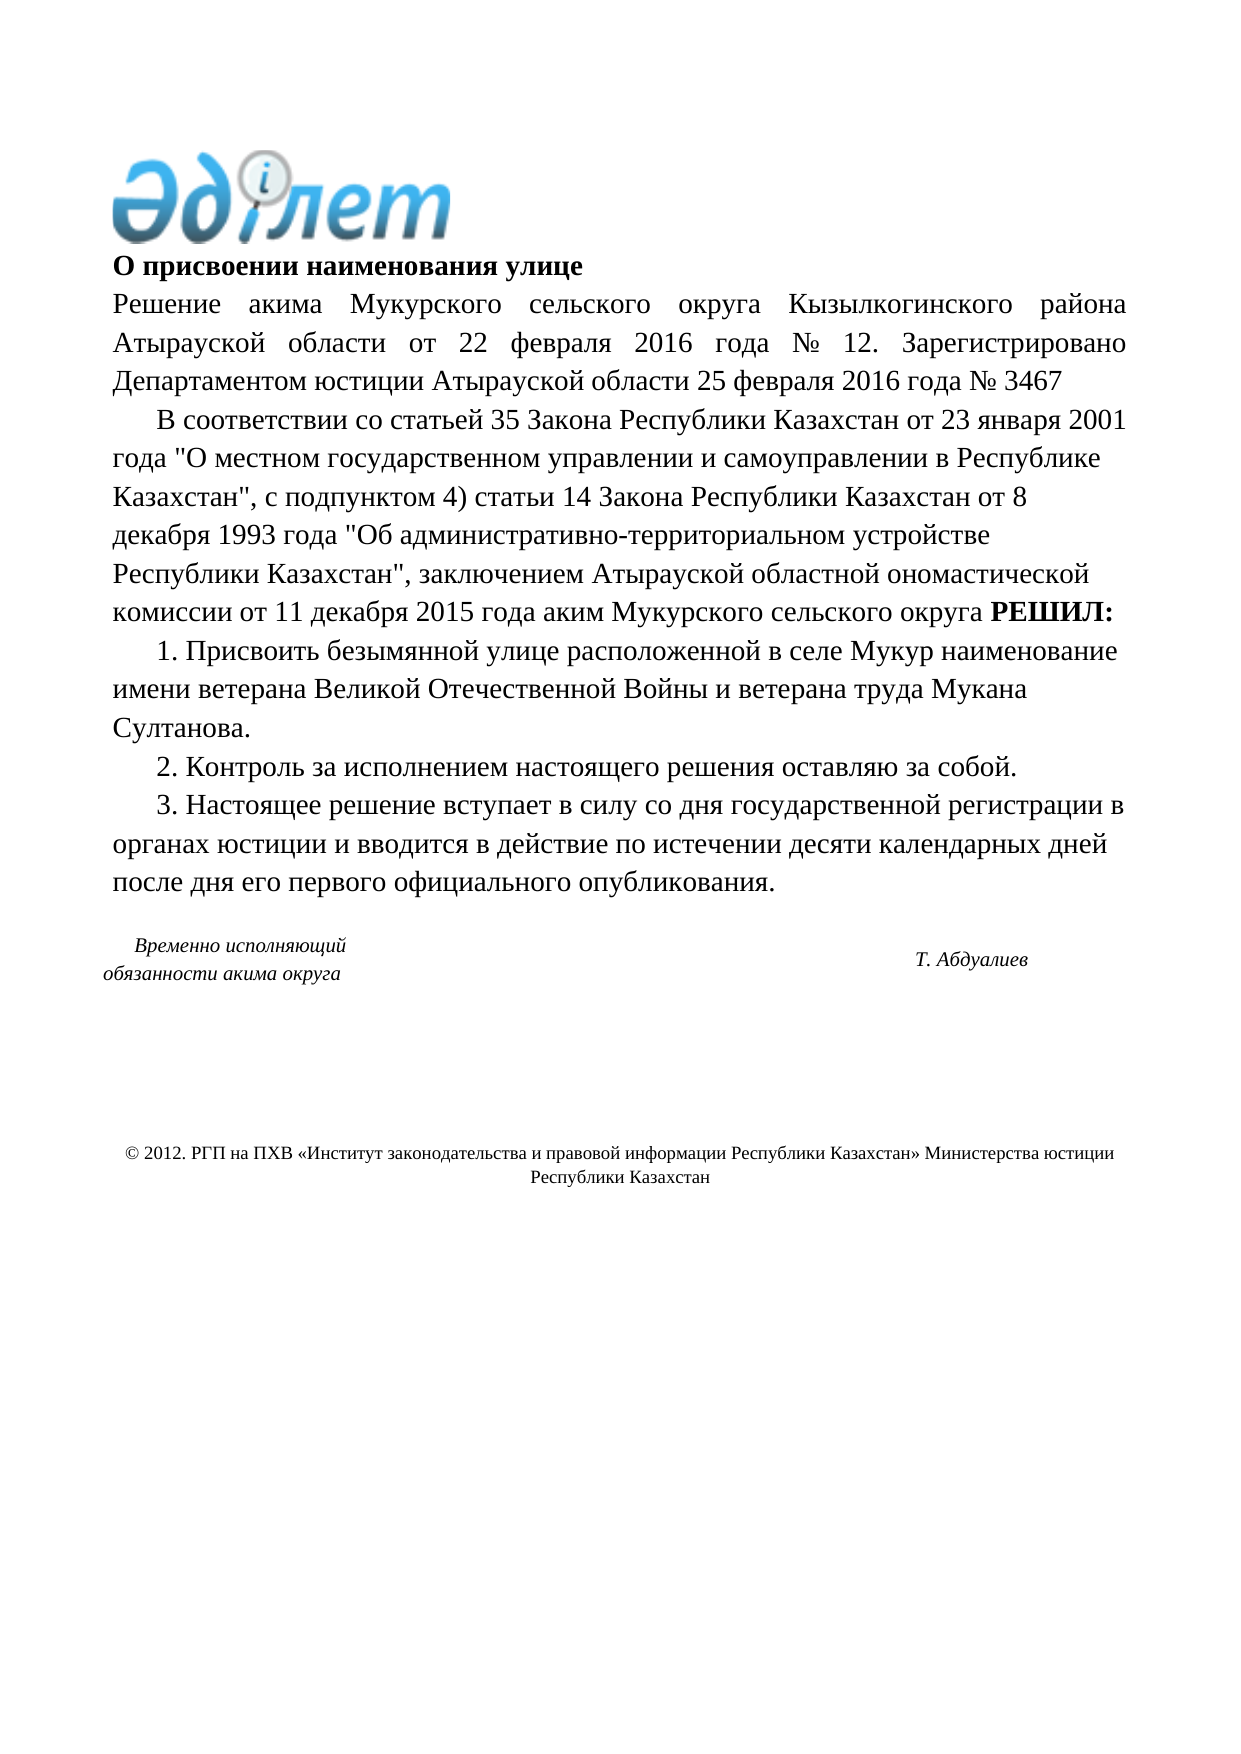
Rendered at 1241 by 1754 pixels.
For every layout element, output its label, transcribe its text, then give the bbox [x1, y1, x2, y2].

table_header Временно исполняющий обязанности акима округа [101, 932, 913, 991]
table_header Т. Абдуалиев [913, 932, 1240, 991]
text О присвоении наименования улице [112, 248, 1128, 281]
text В соответствии со статьей 35 Закона Республики Казахстан от 23 января 2001 года "О местном государственном управлении и самоуправлении в Республике Казахстан", с подпунктом 4) статьи 14 Закона Республики Казахстан от 8 декабря 1993 года "Об административно-территориальном устройстве Республики Казахстан", заключением Атырауской областной ономастической комиссии от 11 декабря 2015 года аким Мукурского сельского округа РЕШИЛ: 1. Присвоить безымянной улице расположенной в селе Мукур наименование имени ветерана Великой Отечественной Войны и ветерана труда Мукана Султанова. 2. Контроль за исполнением настоящего решения оставляю за собой. 3. Настоящее решение вступает в силу со дня государственной регистрации в органах юстиции и вводится в действие по истечении десяти календарных дней после дня его первого официального опубликования. [112, 402, 1128, 928]
text Решение акима Мукурского сельского округа Кызылкогинского района Атырауской области от 22 февраля 2016 года № 12. Зарегистрировано Департаментом юстиции Атырауской области 25 февраля 2016 года № 3467 [112, 286, 1128, 397]
text © 2012. РГП на ПХВ «Институт законодательства и правовой информации Республики Казахстан» Министерства юстиции Республики Казахстан [112, 1142, 1128, 1188]
picture [112, 150, 451, 244]
